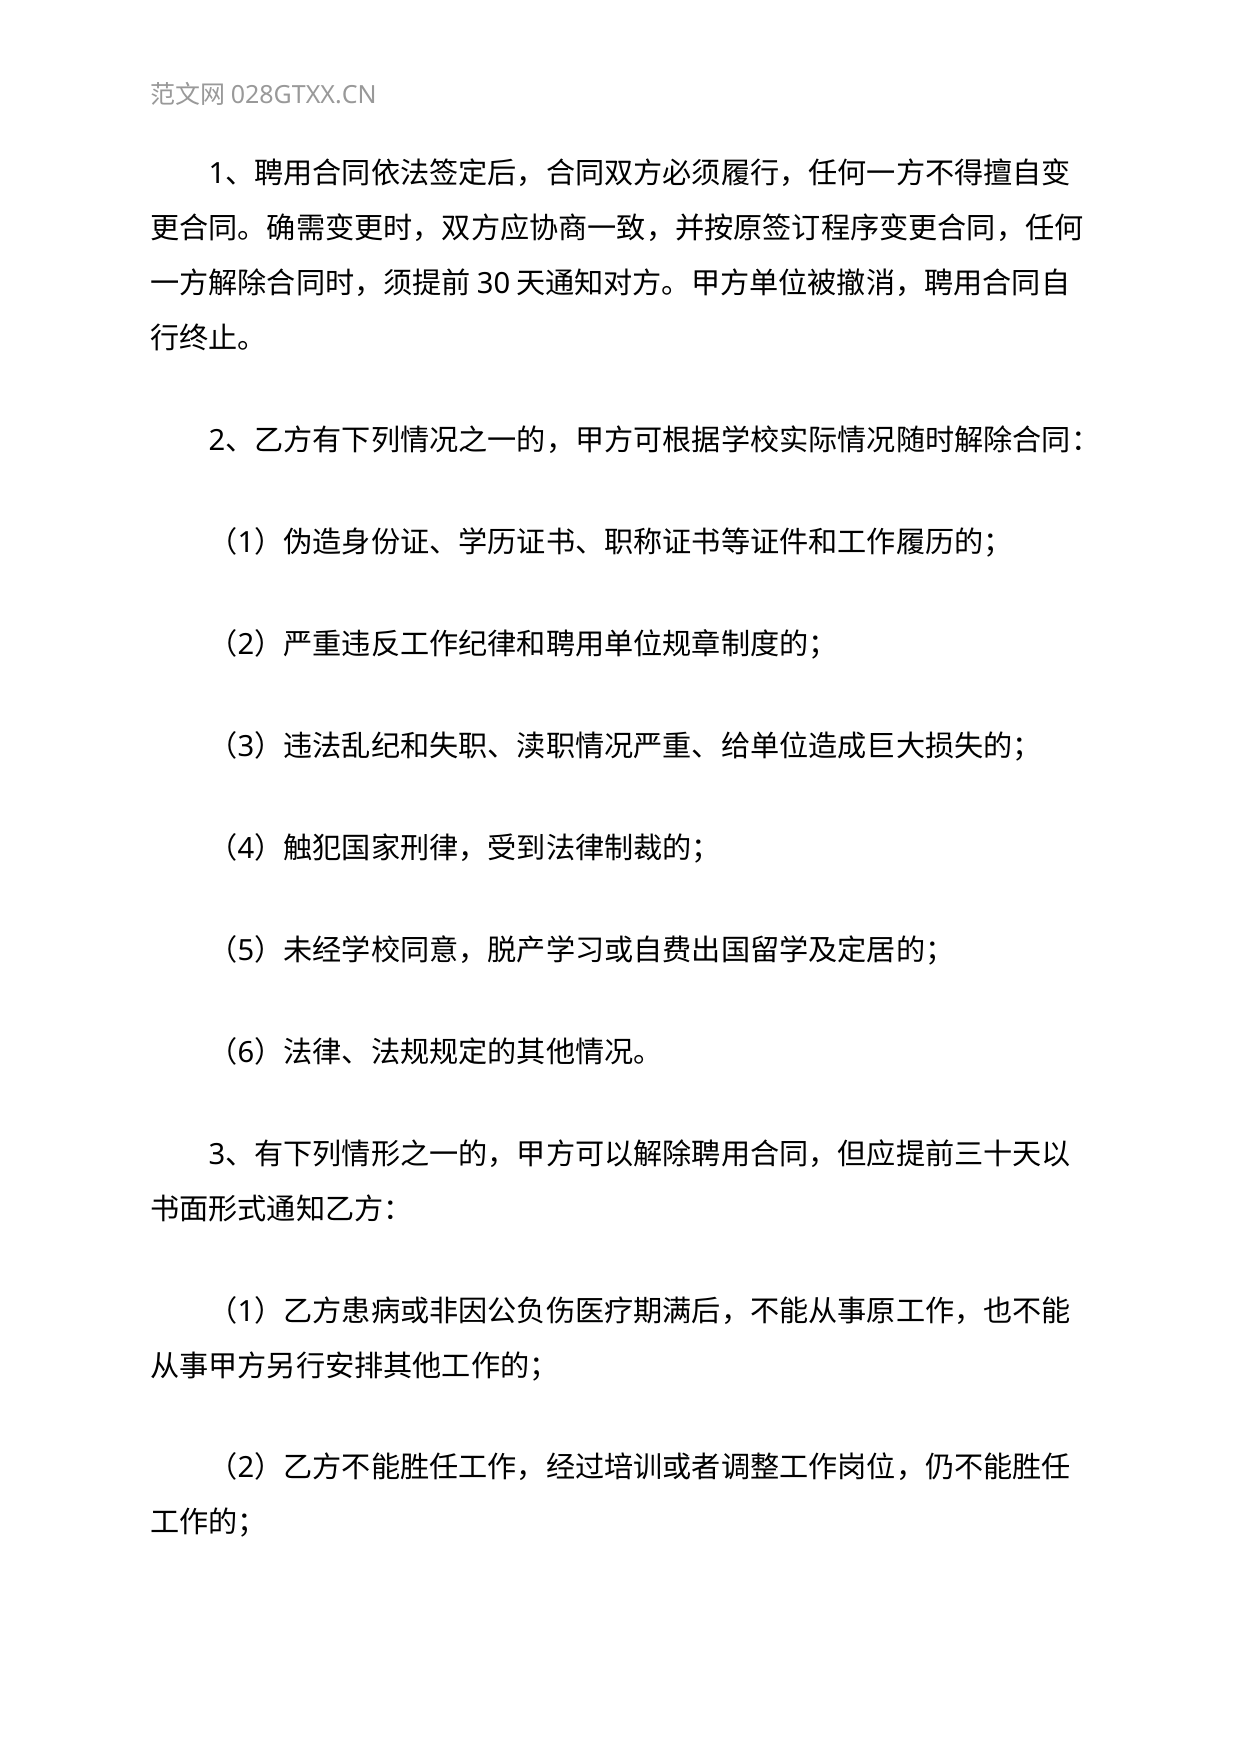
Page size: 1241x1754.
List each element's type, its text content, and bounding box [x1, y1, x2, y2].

text （1）伪造身份证、学历证书、职称证书等证件和工作履历的； [150, 519, 1090, 561]
text （1）乙方患病或非因公负伤医疗期满后，不能从事原工作，也不能从事甲方另行安排其他工作的； [150, 1287, 1090, 1384]
text 2、乙方有下列情况之一的，甲方可根据学校实际情况随时解除合同： [150, 417, 1090, 459]
text （5）未经学校同意，脱产学习或自费出国留学及定居的； [150, 927, 1090, 969]
text 3、有下列情形之一的，甲方可以解除聘用合同，但应提前三十天以书面形式通知乙方： [150, 1131, 1090, 1228]
text （3）违法乱纪和失职、渎职情况严重、给单位造成巨大损失的； [150, 723, 1090, 765]
text （6）法律、法规规定的其他情况。 [150, 1028, 1090, 1071]
text （4）触犯国家刑律，受到法律制裁的； [150, 824, 1090, 867]
text 1、聘用合同依法签定后，合同双方必须履行，任何一方不得擅自变更合同。确需变更时，双方应协商一致，并按原签订程序变更合同，任何一方解除合同时，须提前30天通知对方。甲方单位被撤消，聘用合同自行终止。 [150, 150, 1090, 357]
text （2）严重违反工作纪律和聘用单位规章制度的； [150, 621, 1090, 663]
text （2）乙方不能胜任工作，经过培训或者调整工作岗位，仍不能胜任工作的； [150, 1444, 1090, 1541]
